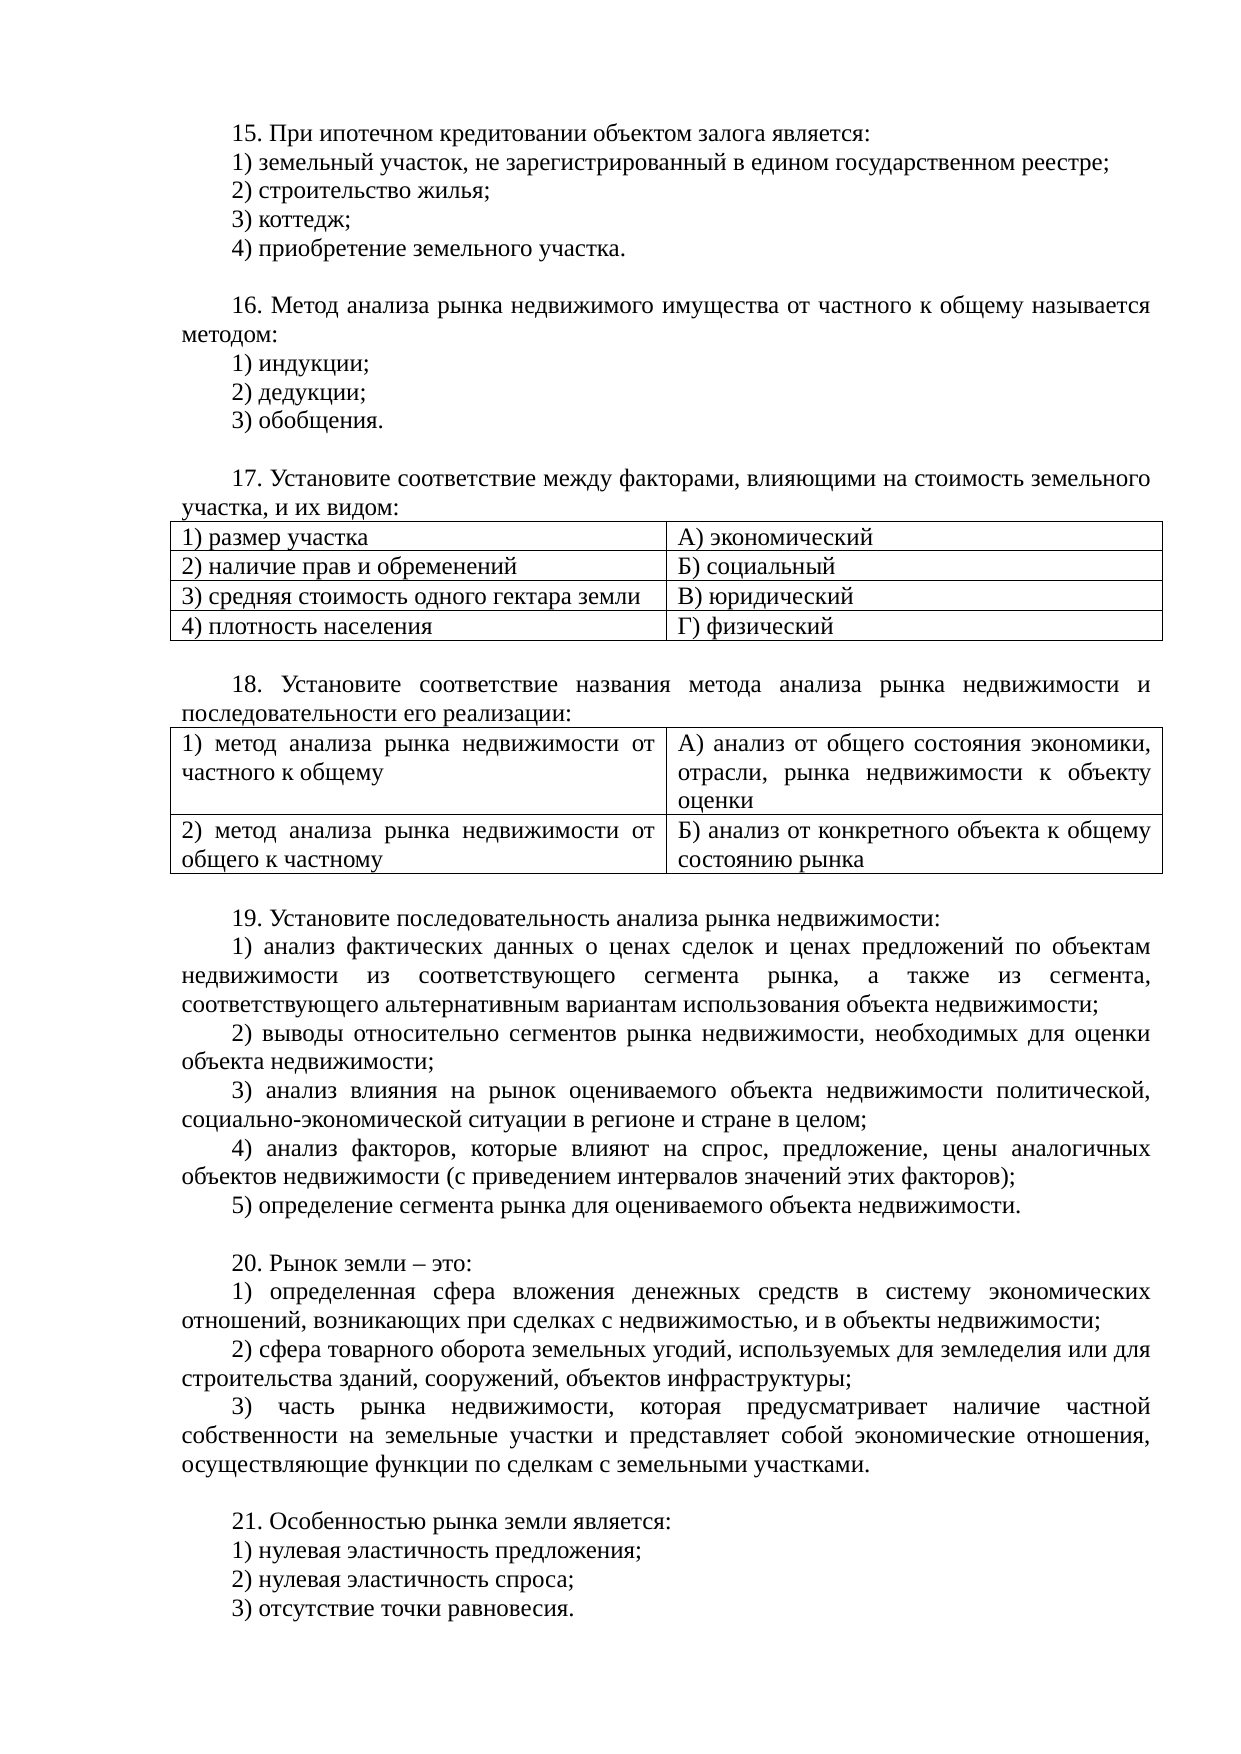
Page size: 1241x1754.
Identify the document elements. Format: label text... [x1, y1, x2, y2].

table_cell 4) плотность населения [171, 611, 666, 640]
text 2) дедукции; [181, 377, 1152, 406]
table_cell Г) физический [667, 611, 1162, 640]
text 21. Особенностью рынка земли является: [181, 1506, 1152, 1535]
text 1) определенная сфера вложения денежных средств в систему экономических отношений, возникающих при сделках с недвижимостью, и в объекты недвижимости; [181, 1276, 1152, 1334]
text 2) строительство жилья; [181, 176, 1152, 204]
text 1) индукции; [181, 348, 1152, 377]
text 4) приобретение земельного участка. [181, 233, 1152, 262]
text 2) выводы относительно сегментов рынка недвижимости, необходимых для оценки объекта недвижимости; [181, 1018, 1152, 1075]
table_cell 2) наличие прав и обременений [171, 551, 666, 580]
text 2) нулевая эластичность спроса; [181, 1564, 1152, 1593]
table_header 1) метод анализа рынка недвижимости от частного к общему [171, 728, 666, 814]
table_cell В) юридический [667, 581, 1162, 610]
text 1) нулевая эластичность предложения; [181, 1535, 1152, 1564]
table_cell 2) метод анализа рынка недвижимости от общего к частному [171, 815, 666, 873]
text 2) сфера товарного оборота земельных угодий, используемых для земледелия или для строительства зданий, сооружений, объектов инфраструктуры; [181, 1334, 1152, 1391]
table_header А) анализ от общего состояния экономики, отрасли, рынка недвижимости к объекту оценки [667, 728, 1162, 814]
text 16. Метод анализа рынка недвижимого имущества от частного к общему называется методом: [181, 291, 1152, 348]
table_cell 3) средняя стоимость одного гектара земли [171, 581, 666, 610]
text 3) анализ влияния на рынок оцениваемого объекта недвижимости политической, социально-экономической ситуации в регионе и стране в целом; [181, 1075, 1152, 1133]
text 18. Установите соответствие названия метода анализа рынка недвижимости и последовательности его реализации: [181, 669, 1152, 727]
table_cell Б) анализ от конкретного объекта к общему состоянию рынка [667, 815, 1162, 873]
text 19. Установите последовательность анализа рынка недвижимости: [181, 903, 1152, 931]
text 3) часть рынка недвижимости, которая предусматривает наличие частной собственности на земельные участки и представляет собой экономические отношения, осуществляющие функции по сделкам с земельными участками. [181, 1391, 1152, 1478]
text 4) анализ факторов, которые влияют на спрос, предложение, цены аналогичных объектов недвижимости (с приведением интервалов значений этих факторов); [181, 1133, 1152, 1190]
text 3) коттедж; [181, 204, 1152, 233]
table_header А) экономический [667, 522, 1162, 550]
table_cell Б) социальный [667, 551, 1162, 580]
text 3) обобщения. [181, 406, 1152, 434]
text 1) земельный участок, не зарегистрированный в едином государственном реестре; [181, 147, 1152, 176]
text 17. Установите соответствие между факторами, влияющими на стоимость земельного участка, и их видом: [181, 463, 1152, 521]
text 1) анализ фактических данных о ценах сделок и ценах предложений по объектам недвижимости из соответствующего сегмента рынка, а также из сегмента, соответствующего альтернативным вариантам использования объекта недвижимости; [181, 931, 1152, 1018]
table_header 1) размер участка [171, 522, 666, 550]
text 5) определение сегмента рынка для оцениваемого объекта недвижимости. [181, 1190, 1152, 1219]
text 3) отсутствие точки равновесия. [181, 1593, 1152, 1621]
text 20. Рынок земли – это: [181, 1248, 1152, 1276]
text 15. При ипотечном кредитовании объектом залога является: [181, 118, 1152, 147]
